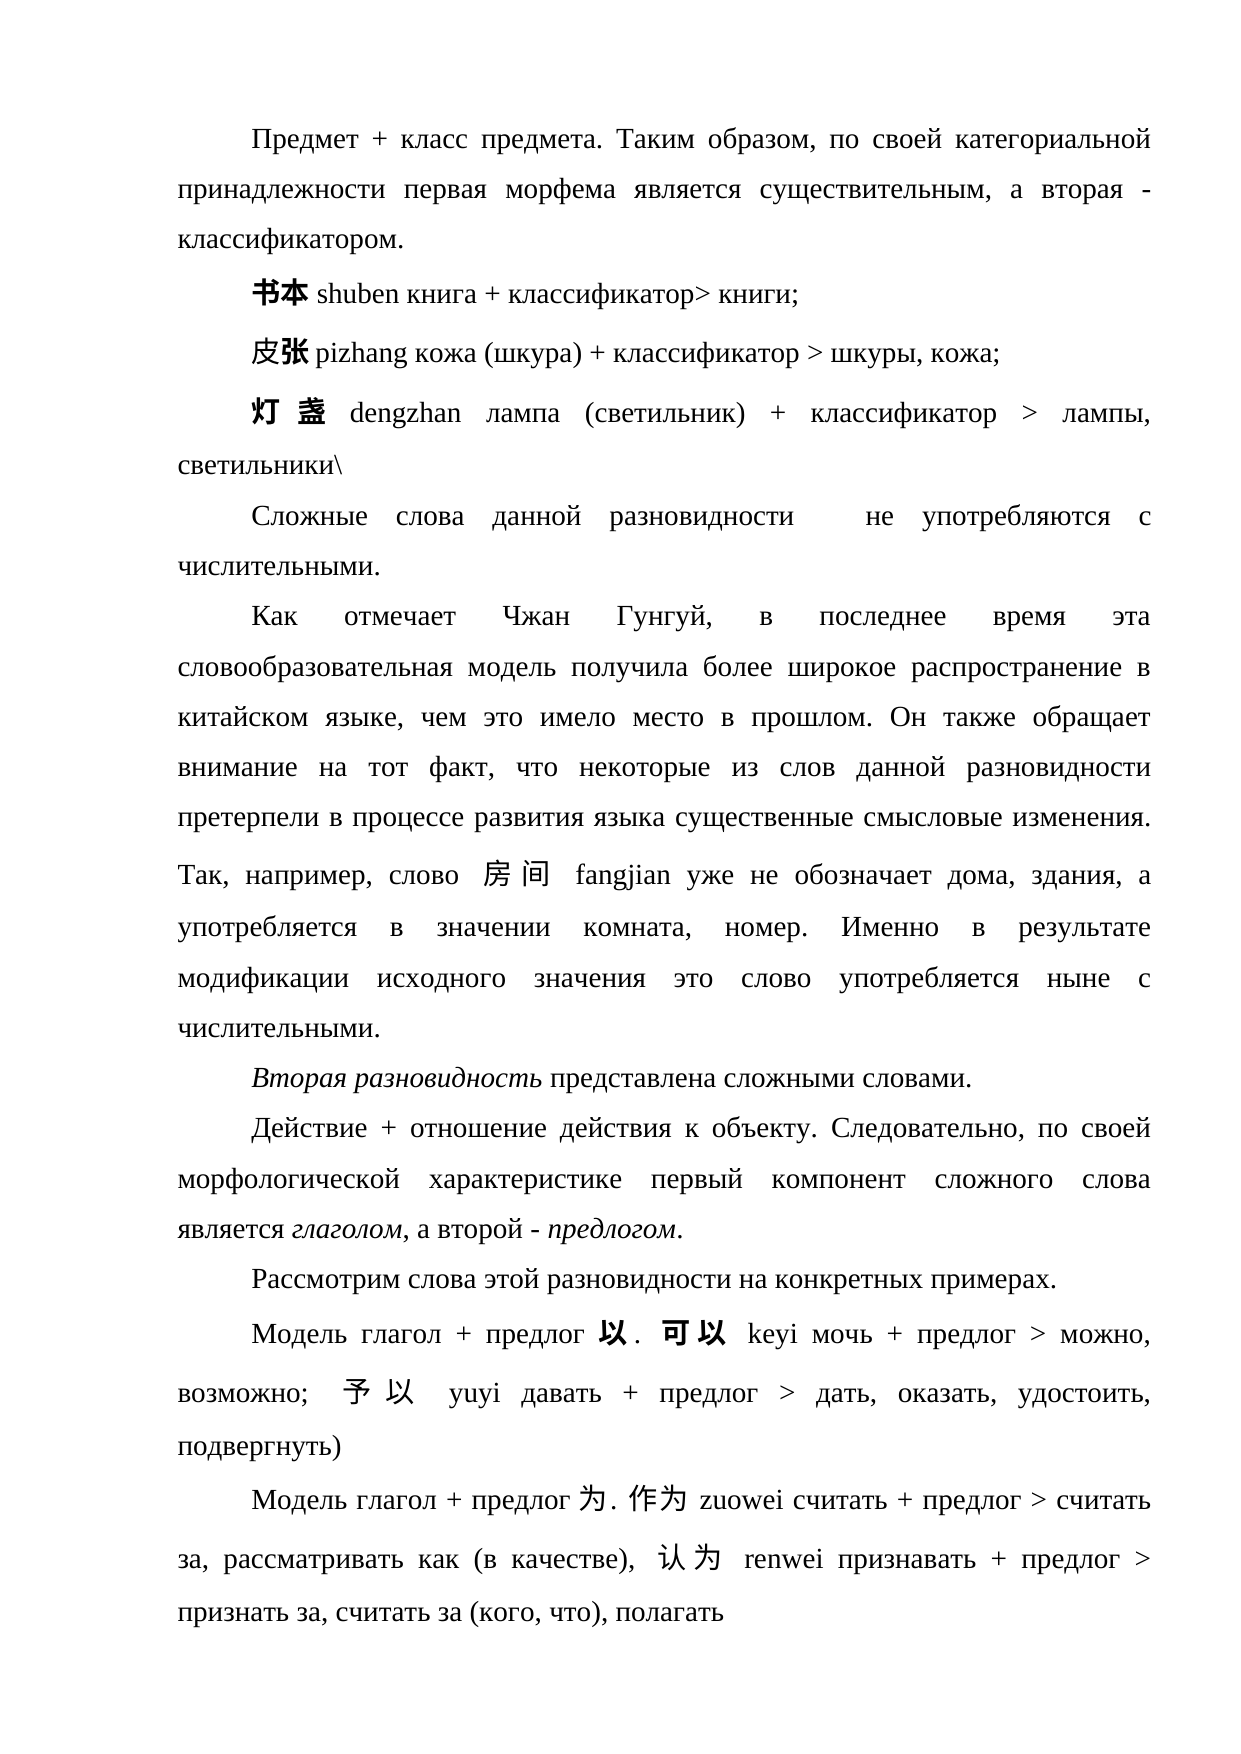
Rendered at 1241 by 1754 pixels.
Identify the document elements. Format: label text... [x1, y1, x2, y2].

text Модель глагол + предлог为. 作为 zuowei считать + предлог > считать за, рассматривать как (в качестве), 认为 renwei признавать + предлог > признать за, считать за (кого, что), полагать [177, 1478, 1152, 1628]
text Как отмечает Чжан Гунгуй, в последнее время эта словообразовательная модель получила более широкое распространение в китайском языке, чем это имело место в прошлом. Он также обращает внимание на тот факт, что некоторые из слов данной разновидности претерпели в процессе развития языка существенные смысловые изменения. Так, например, слово 房间 fangjian уже не обозначает дома, здания, а употребляется в значении комната, номер. Именно в результате модификации исходного значения это слово употребляется ныне с числительными. [177, 598, 1152, 1043]
text 灯盏dengzhan лампа (светильник) + классификатор > лампы, светильники\ [177, 391, 1152, 481]
text 书本 shuben книга + классификатор> книги; [177, 272, 1152, 312]
text Модель глагол + предлог以. 可以 keyi мочь + предлог > можно, возможно; 予以 yuyi давать + предлог > дать, оказать, удостоить, подвергнуть) [177, 1312, 1152, 1461]
text Рассмотрим слова этой разновидности на конкретных примерах. [177, 1262, 1152, 1295]
text Сложные слова данной разновидности не употребляются с числительными. [177, 498, 1152, 582]
text 皮张pizhang кожа (шкура) + классификатор > шкуры, кожа; [177, 331, 1152, 371]
text Действие + отношение действия к объекту. Следовательно, по своей морфологической характеристике первый компонент сложного слова является глаголом, а второй - предлогом. [177, 1111, 1152, 1245]
text Предмет + класс предмета. Таким образом, по своей категориальной принадлежности первая морфема является существительным, а вторая - классификатором. [177, 121, 1152, 255]
text Вторая разновидность представлена сложными словами. [177, 1060, 1152, 1094]
